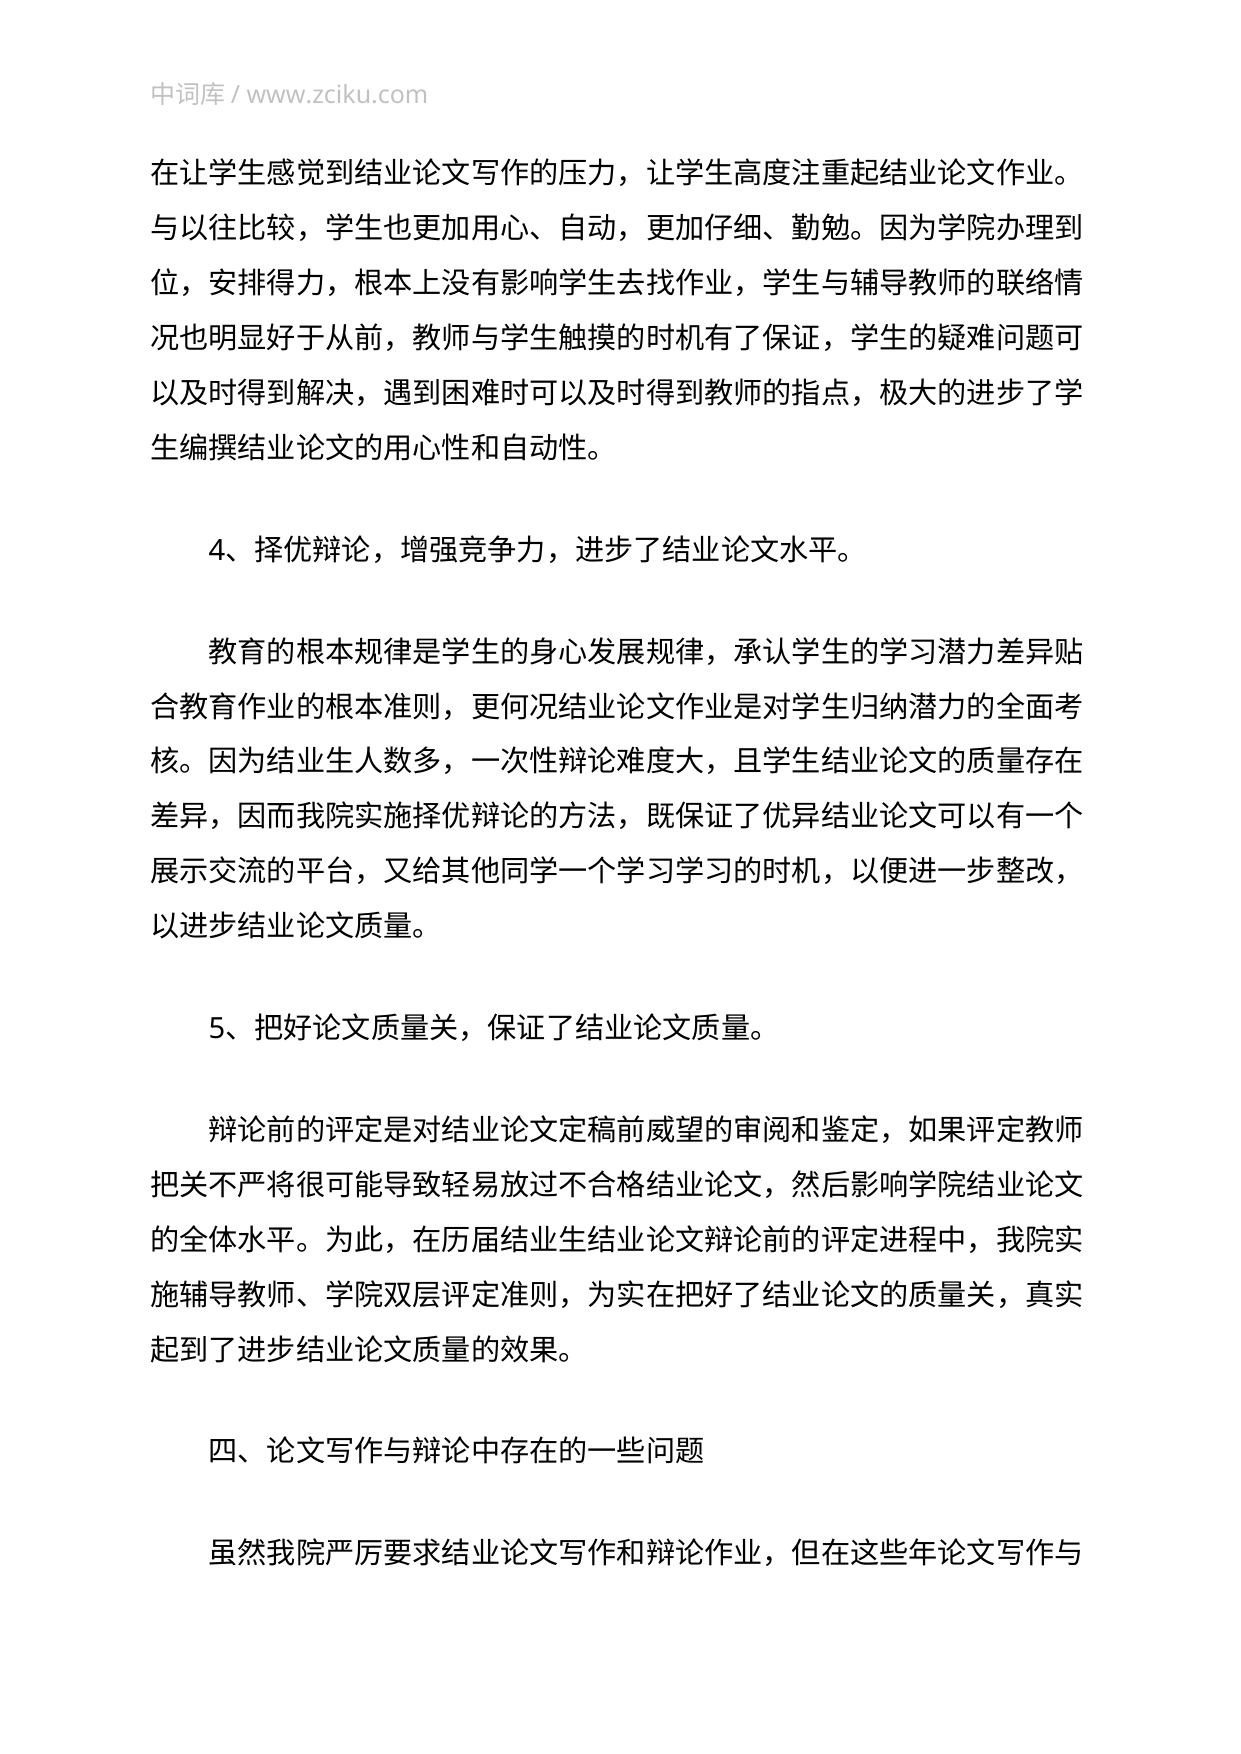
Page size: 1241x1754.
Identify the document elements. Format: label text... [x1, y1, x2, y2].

text 辩论前的评定是对结业论文定稿前威望的审阅和鉴定，如果评定教师把关不严将很可能导致轻易放过不合格结业论文，然后影响学院结业论文的全体水平。为此，在历届结业生结业论文辩论前的评定进程中，我院实施辅导教师、学院双层评定准则，为实在把好了结业论文的质量关，真实起到了进步结业论文质量的效果。 [150, 1106, 1090, 1368]
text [150, 150, 1090, 467]
text 四、论文写作与辩论中存在的一些问题 [150, 1428, 1090, 1470]
text 5、把好论文质量关，保证了结业论文质量。 [150, 1004, 1090, 1047]
text 教育的根本规律是学生的身心发展规律，承认学生的学习潜力差异贴合教育作业的根本准则，更何况结业论文作业是对学生归纳潜力的全面考核。因为结业生人数多，一次性辩论难度大，且学生结业论文的质量存在差异，因而我院实施择优辩论的方法，既保证了优异结业论文可以有一个展示交流的平台，又给其他同学一个学习学习的时机，以便进一步整改，以进步结业论文质量。 [150, 628, 1090, 945]
text 4、择优辩论，增强竞争力，进步了结业论文水平。 [150, 526, 1090, 569]
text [150, 1529, 1090, 1572]
